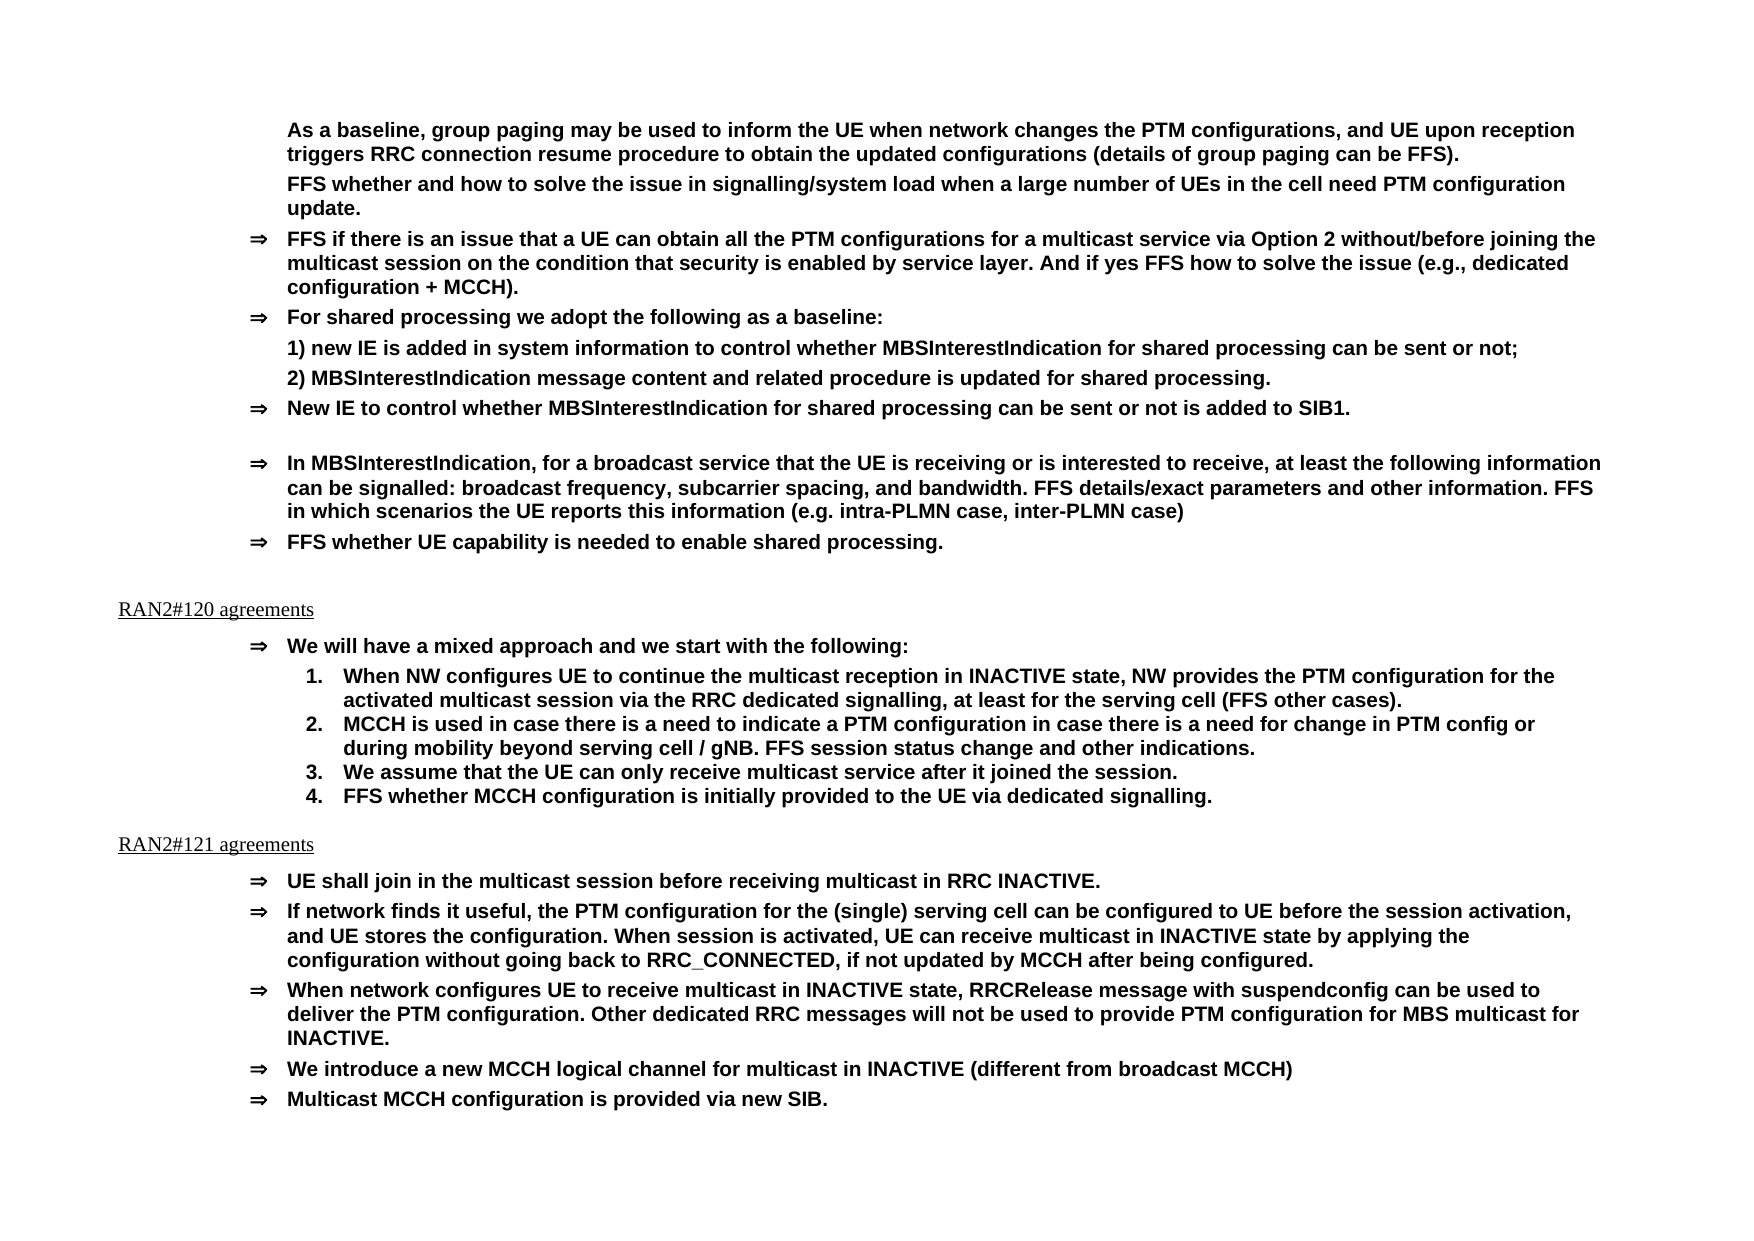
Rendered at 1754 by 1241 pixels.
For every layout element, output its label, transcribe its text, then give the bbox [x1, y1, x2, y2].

text FFS if there is an issue that a UE can obtain all the PTM configurations for a multicast service via Option 2 without/before joining the multicast session on the condition that security is enabled by service layer. And if yes FFS how to solve the issue (e.g., dedicated configuration + MCCH). [249, 226, 1606, 299]
list FFS whether MCCH configuration is initially provided to the UE via dedicated signalling. [306, 784, 1606, 808]
text RAN2#120 agreements [118, 597, 1606, 621]
list 1) new IE is added in system information to control whether MBSInterestIndication for shared processing can be sent or not; [287, 336, 1606, 360]
text New IE to control whether MBSInterestIndication for shared processing can be sent or not is added to SIB1. [249, 396, 1606, 421]
list As a baseline, group paging may be used to inform the UE when network changes the PTM configurations, and UE upon reception triggers RRC connection resume procedure to obtain the updated configurations (details of group paging can be FFS). [287, 118, 1606, 166]
text We introduce a new MCCH logical channel for multicast in INACTIVE (different from broadcast MCCH) [249, 1056, 1606, 1081]
list FFS whether and how to solve the issue in signalling/system load when a large number of UEs in the cell need PTM configuration update. [287, 172, 1606, 220]
list We assume that the UE can only receive multicast service after it joined the session. [306, 760, 1606, 784]
text UE shall join in the multicast session before receiving multicast in RRC INACTIVE. [249, 868, 1606, 893]
text RAN2#121 agreements [118, 832, 1606, 856]
text FFS whether UE capability is needed to enable shared processing. [249, 529, 1606, 554]
text For shared processing we adopt the following as a baseline: [249, 305, 1606, 329]
text We will have a mixed approach and we start with the following: [249, 633, 1606, 658]
list 2) MBSInterestIndication message content and related procedure is updated for shared processing. [287, 366, 1606, 390]
text When network configures UE to receive multicast in INACTIVE state, RRCRelease message with suspendconfig can be used to deliver the PTM configuration. Other dedicated RRC messages will not be used to provide PTM configuration for MBS multicast for INACTIVE. [249, 978, 1606, 1050]
text In MBSInterestIndication, for a broadcast service that the UE is receiving or is interested to receive, at least the following information can be signalled: broadcast frequency, subcarrier spacing, and bandwidth. FFS details/exact parameters and other information. FFS in which scenarios the UE reports this information (e.g. intra-PLMN case, inter-PLMN case) [249, 451, 1606, 523]
list MCCH is used in case there is a need to indicate a PTM configuration in case there is a need for change in PTM config or during mobility beyond serving cell / gNB. FFS session status change and other indications. [306, 712, 1606, 760]
text Multicast MCCH configuration is provided via new SIB. [249, 1087, 1606, 1112]
text If network finds it useful, the PTM configuration for the (single) serving cell can be configured to UE before the session activation, and UE stores the configuration. When session is activated, UE can receive multicast in INACTIVE state by applying the configuration without going back to RRC_CONNECTED, if not updated by MCCH after being configured. [249, 899, 1606, 972]
list When NW configures UE to continue the multicast reception in INACTIVE state, NW provides the PTM configuration for the activated multicast session via the RRC dedicated signalling, at least for the serving cell (FFS other cases). [306, 664, 1606, 712]
